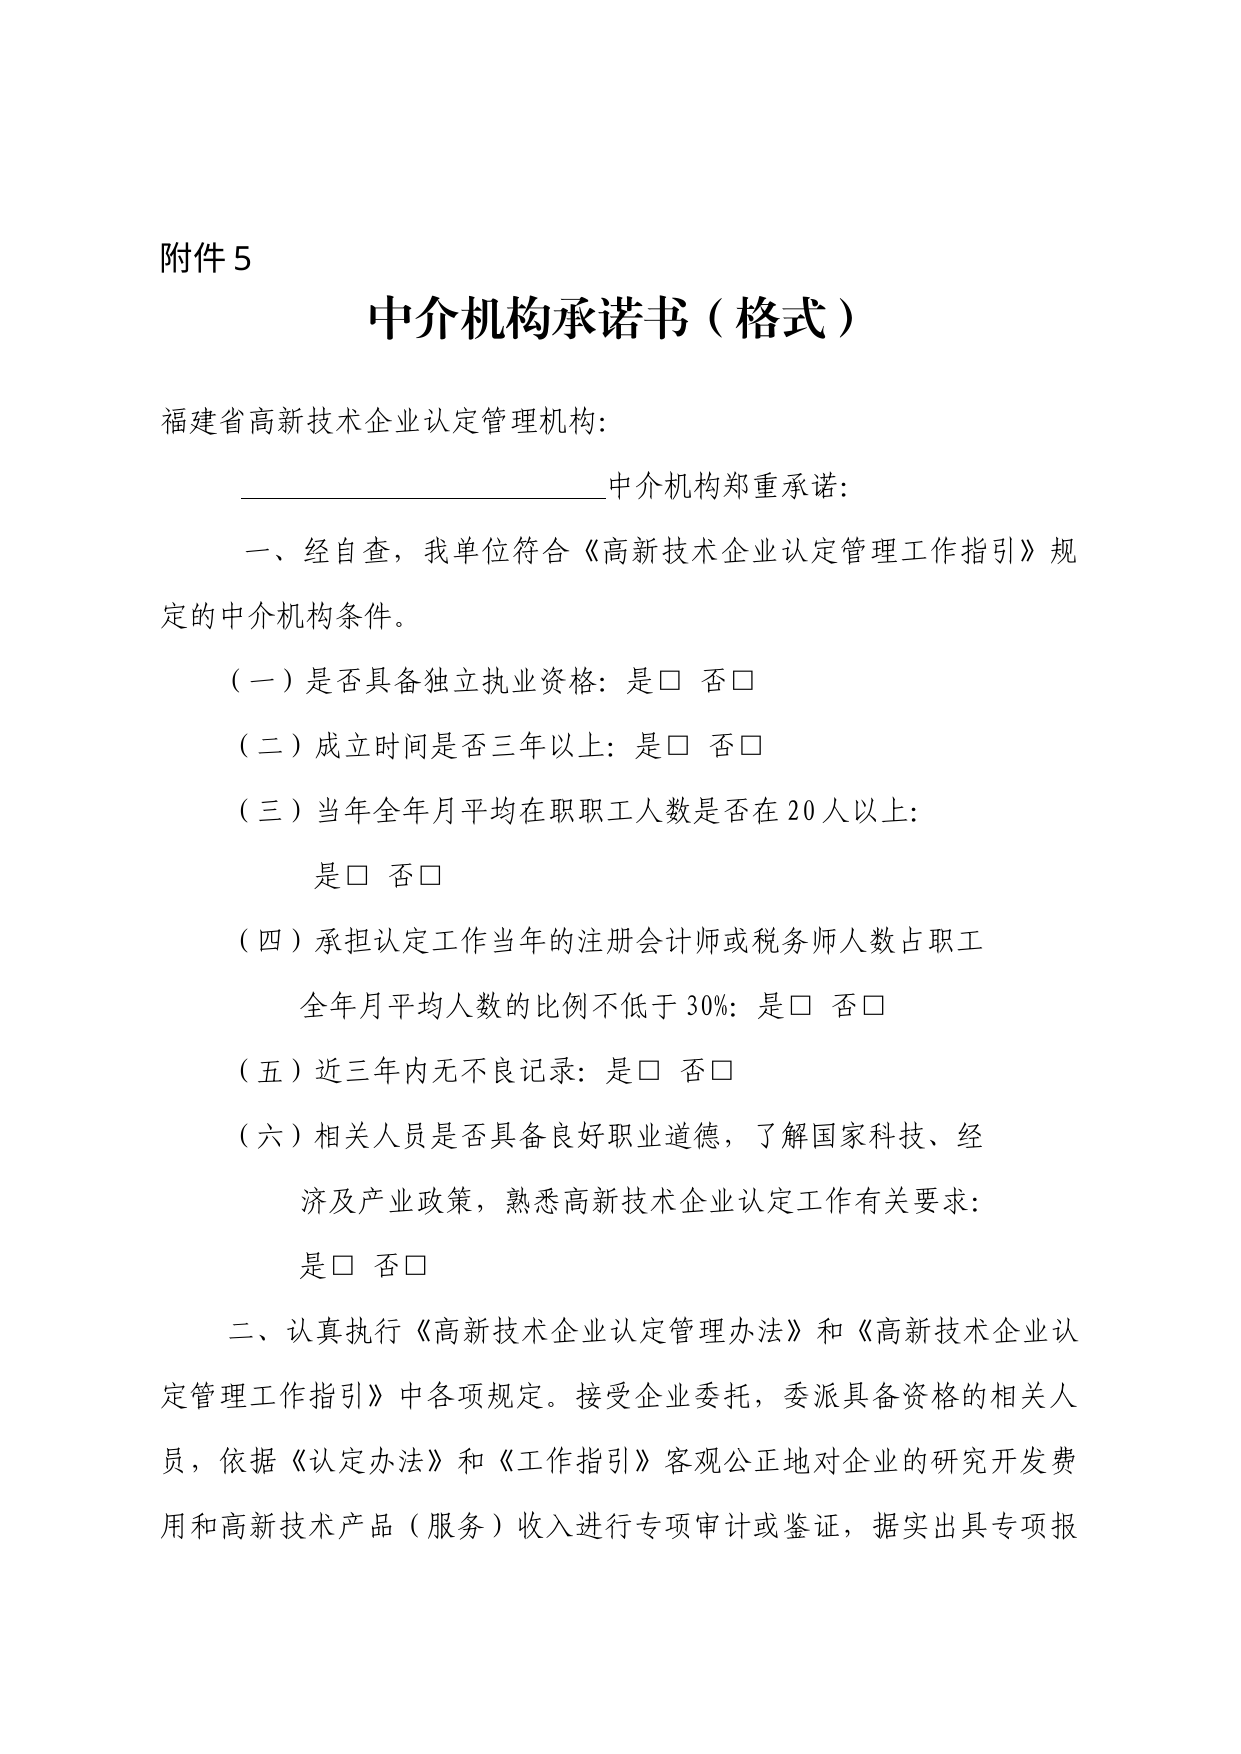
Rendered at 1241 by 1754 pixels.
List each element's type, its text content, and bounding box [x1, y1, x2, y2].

text （三）当年全年月平均在职职工人数是否在20人以上： [159, 776, 1081, 841]
text 是□ 否□ [159, 841, 1081, 906]
text 济及产业政策，熟悉高新技术企业认定工作有关要求： [159, 1166, 1081, 1231]
text 中介机构郑重承诺： [159, 451, 1081, 516]
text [159, 1296, 1081, 1556]
text 全年月平均人数的比例不低于30%：是□ 否□ [159, 971, 1081, 1036]
text 附件5 [159, 224, 1081, 289]
text 是□ 否□ [159, 1231, 1081, 1296]
text 福建省高新技术企业认定管理机构： [159, 386, 1081, 451]
text （六）相关人员是否具备良好职业道德，了解国家科技、经 [159, 1101, 1081, 1166]
text 一、经自查，我单位符合《高新技术企业认定管理工作指引》规定的中介机构条件。 [159, 516, 1081, 646]
text 中介机构承诺书（格式） [159, 289, 1081, 354]
text （五）近三年内无不良记录：是□ 否□ [159, 1036, 1081, 1101]
text （二）成立时间是否三年以上：是□ 否□ [159, 711, 1081, 776]
text （四）承担认定工作当年的注册会计师或税务师人数占职工 [159, 906, 1081, 971]
text （一）是否具备独立执业资格：是□ 否□ [159, 646, 1081, 711]
